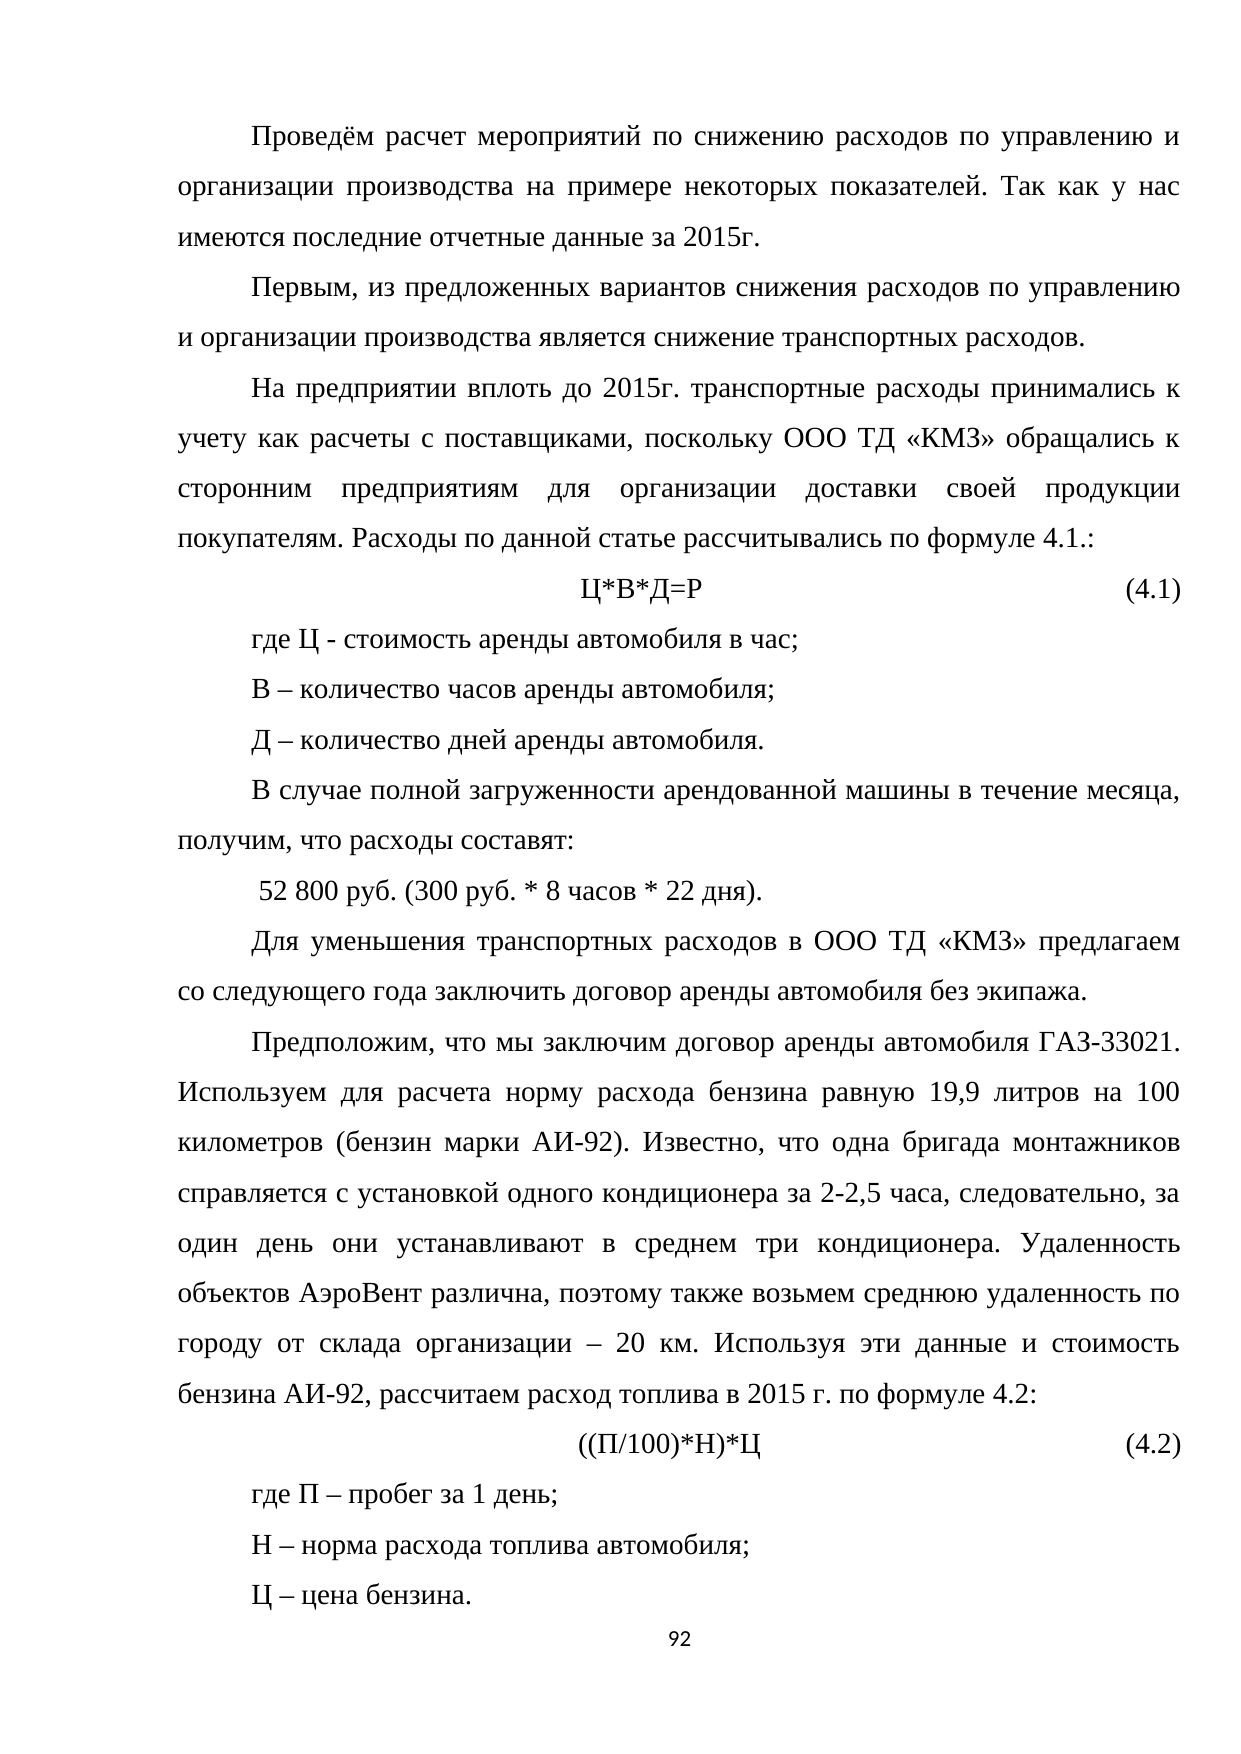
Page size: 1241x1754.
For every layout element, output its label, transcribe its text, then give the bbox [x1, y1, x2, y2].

text Для уменьшения транспортных расходов в ООО ТД «КМЗ» предлагаем со следующего года заключить договор аренды автомобиля без экипажа. [177, 923, 1181, 1007]
text На предприятии вплоть до 2015г. транспортные расходы принимались к учету как расчеты с поставщиками, поскольку ООО ТД «КМЗ» обращались к сторонним предприятиям для организации доставки своей продукции покупателям. Расходы по данной статье рассчитывались по формуле 4.1.: [177, 370, 1181, 554]
text где Ц - стоимость аренды автомобиля в час; [177, 621, 1181, 655]
text Первым, из предложенных вариантов снижения расходов по управлению и организации производства является снижение транспортных расходов. [177, 269, 1181, 353]
text В – количество часов аренды автомобиля; [177, 672, 1181, 705]
text В случае полной загруженности арендованной машины в течение месяца, получим, что расходы составят: [177, 772, 1181, 856]
text Д – количество дней аренды автомобиля. [177, 722, 1181, 755]
text где П – пробег за 1 день; [177, 1477, 1181, 1510]
text Предположим, что мы заключим договор аренды автомобиля ГАЗ-33021. Используем для расчета норму расхода бензина равную 19,9 литров на 100 километров (бензин марки АИ-92). Известно, что одна бригада монтажников справляется с установкой одного кондиционера за 2-2,5 часа, следовательно, за один день они устанавливают в среднем три кондиционера. Удаленность объектов АэроВент различна, поэтому также возьмем среднюю удаленность по городу от склада организации – 20 км. Используя эти данные и стоимость бензина АИ-92, рассчитаем расход топлива в 2015 г. по формуле 4.2: [177, 1024, 1181, 1409]
text Ц – цена бензина. [177, 1577, 1181, 1611]
text 52 800 руб. (300 руб. * 8 часов * 22 дня). [177, 873, 1181, 906]
text Ц*В*Д=Р (4.1) [177, 571, 1181, 604]
text Н – норма расхода топлива автомобиля; [177, 1527, 1181, 1560]
text ((П/100)*Н)*Ц (4.2) [177, 1426, 1181, 1460]
text Проведём расчет мероприятий по снижению расходов по управлению и организации производства на примере некоторых показателей. Так как у нас имеются последние отчетные данные за 2015г. [177, 118, 1181, 252]
